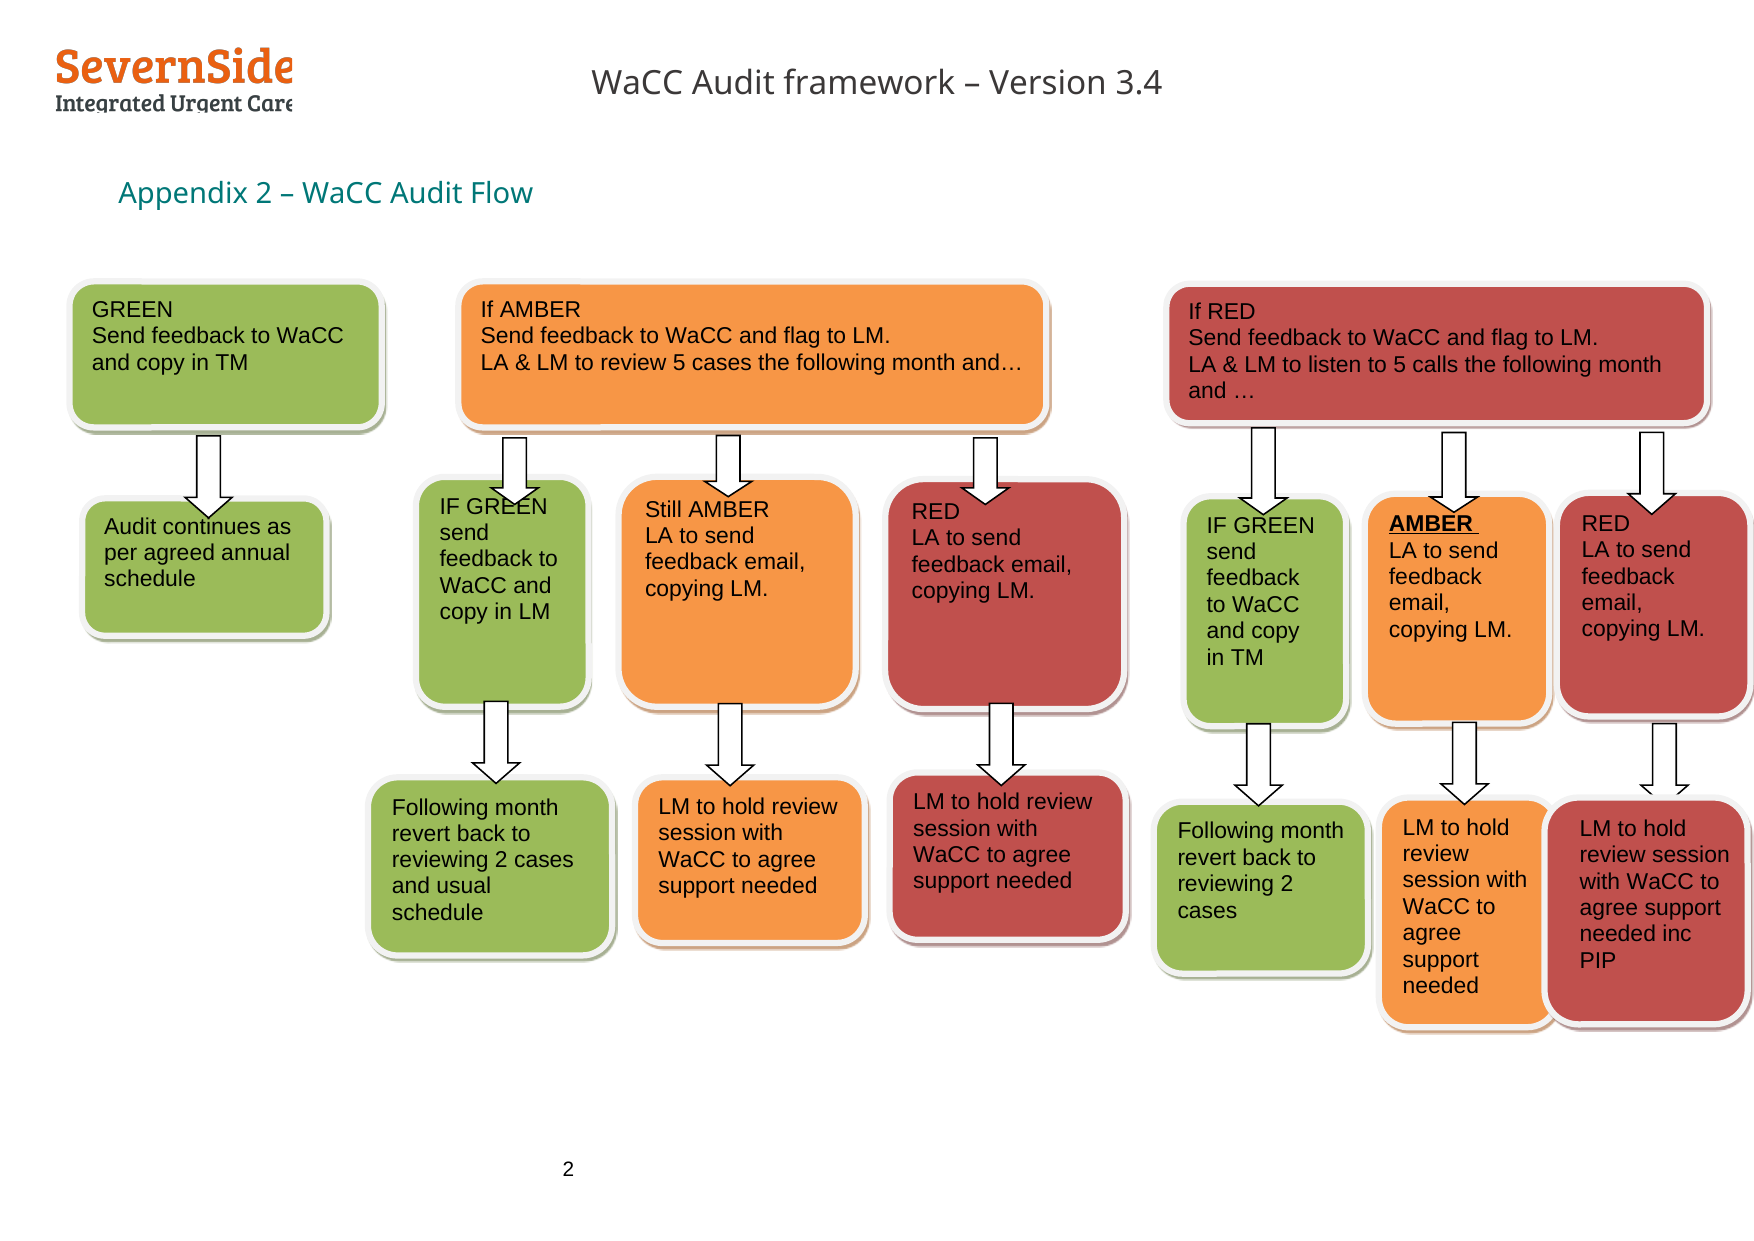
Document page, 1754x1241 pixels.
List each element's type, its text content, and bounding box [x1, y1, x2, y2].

picture [54, 46, 293, 113]
text Appendix 2 – WaCC Audit Flow [118, 172, 1636, 212]
